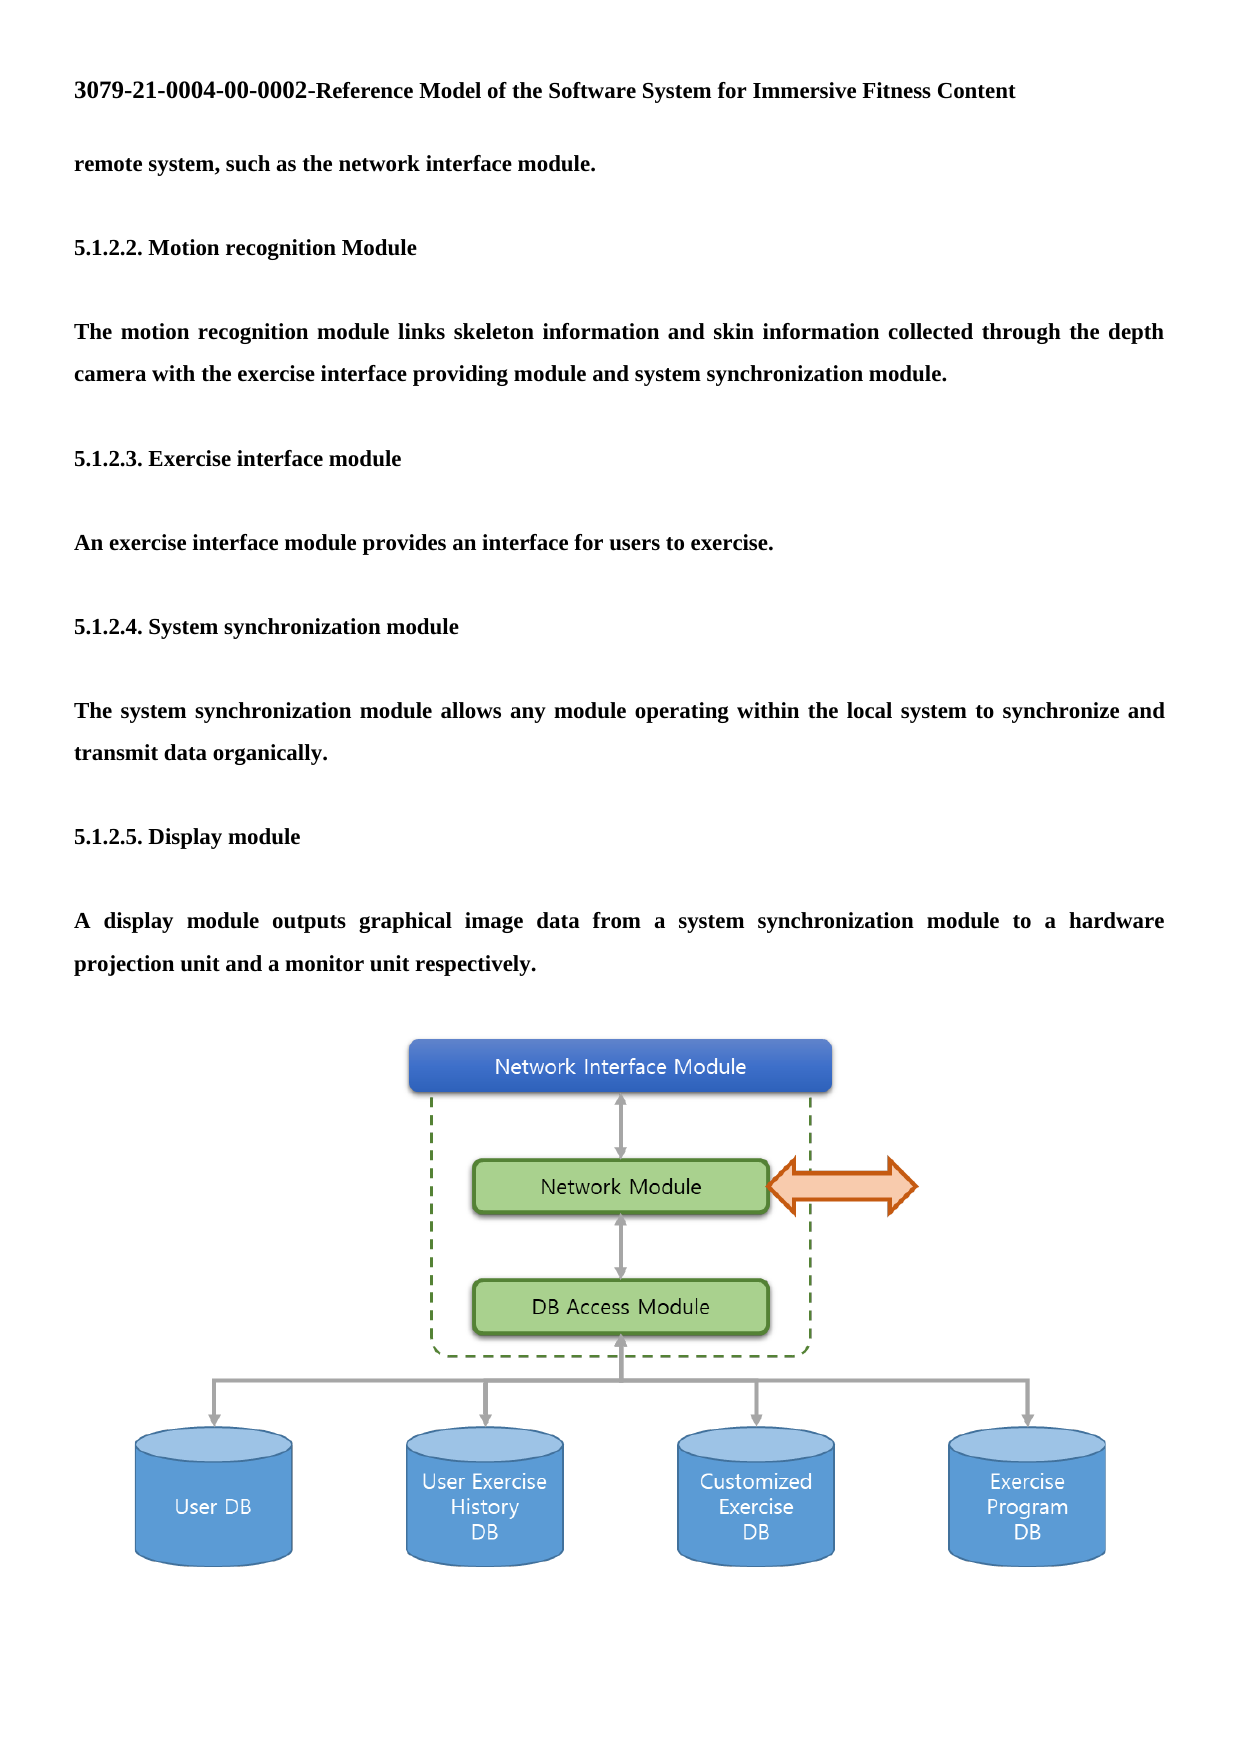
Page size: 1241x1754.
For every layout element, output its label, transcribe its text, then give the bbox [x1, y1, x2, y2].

text 5.1.2.2. Motion recognition Module [74, 234, 1167, 261]
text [74, 150, 1167, 176]
text 5.1.2.5. Display module [74, 823, 1167, 850]
text An exercise interface module provides an interface for users to exercise. [74, 529, 1167, 555]
text 5.1.2.4. System synchronization module [74, 613, 1167, 639]
text The system synchronization module allows any module operating within the local system to synchronize and transmit data organically. [74, 697, 1167, 766]
text 5.1.2.3. Exercise interface module [74, 444, 1167, 471]
text A display module outputs graphical image data from a system synchronization module to a hardware projection unit and a monitor unit respectively. [74, 907, 1167, 976]
text The motion recognition module links skeleton information and skin information collected through the depth camera with the exercise interface providing module and system synchronization module. [74, 318, 1167, 387]
picture [134, 1033, 1106, 1567]
